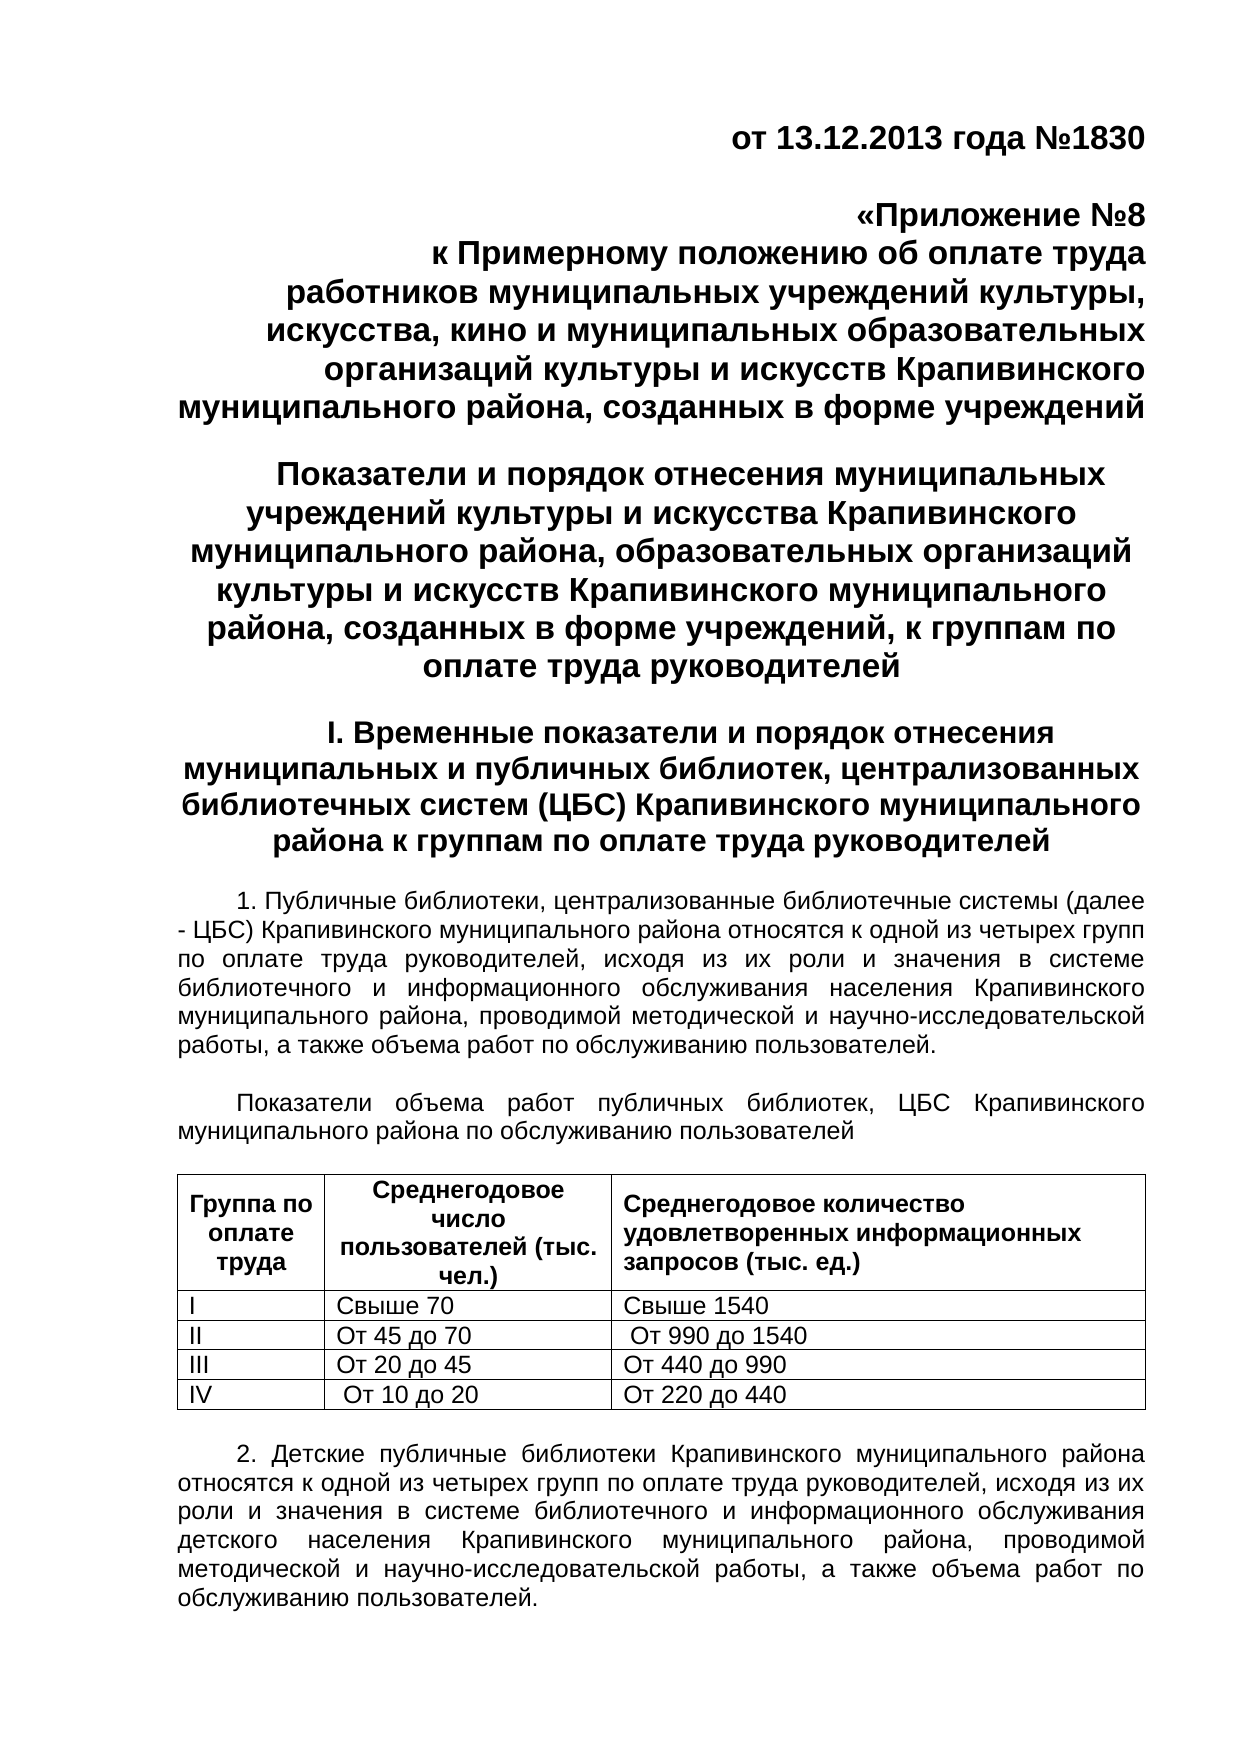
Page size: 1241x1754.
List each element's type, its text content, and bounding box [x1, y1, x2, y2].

text 2. Детские публичные библиотеки Крапивинского муниципального района относятся к одной из четырех групп по оплате труда руководителей, исходя из их роли и значения в системе библиотечного и информационного обслуживания детского населения Крапивинского муниципального района, проводимой методической и научно-исследовательской работы, а также объема работ по обслуживанию пользователей. [177, 1439, 1146, 1611]
table_cell От 10 до 20 [325, 1380, 611, 1409]
table_header Группа по оплате труда [178, 1175, 324, 1290]
table_cell II [178, 1321, 324, 1349]
table_cell От 220 до 440 [612, 1380, 1145, 1409]
text Показатели и порядок отнесения муниципальных учреждений культуры и искусства Крапивинского муниципального района, образовательных организаций культуры и искусств Крапивинского муниципального района, созданных в форме учреждений, к группам по оплате труда руководителей [177, 454, 1146, 685]
table_header Среднегодовое число пользователей (тыс. чел.) [325, 1175, 611, 1290]
text от 13.12.2013 года №1830 [177, 118, 1146, 157]
text I. Временные показатели и порядок отнесения муниципальных и публичных библиотек, централизованных библиотечных систем (ЦБС) Крапивинского муниципального района к группам по оплате труда руководителей [177, 714, 1146, 857]
text 1. Публичные библиотеки, централизованные библиотечные системы (далее - ЦБС) Крапивинского муниципального района относятся к одной из четырех групп по оплате труда руководителей, исходя из их роли и значения в системе библиотечного и информационного обслуживания населения Крапивинского муниципального района, проводимой методической и научно-исследовательской работы, а также объема работ по обслуживанию пользователей. [177, 886, 1146, 1059]
table_header Среднегодовое количество удовлетворенных информационных запросов (тыс. ед.) [612, 1175, 1145, 1290]
table_cell От 990 до 1540 [612, 1321, 1145, 1349]
text «Приложение №8 [177, 195, 1146, 233]
table_cell Свыше 70 [325, 1291, 611, 1319]
table_cell I [178, 1291, 324, 1319]
table_cell III [178, 1350, 324, 1379]
table_cell От 440 до 990 [612, 1350, 1145, 1379]
text Показатели объема работ публичных библиотек, ЦБС Крапивинского муниципального района по обслуживанию пользователей [177, 1087, 1146, 1145]
text к Примерному положению об оплате труда работников муниципальных учреждений культуры, искусства, кино и муниципальных образовательных организаций культуры и искусств Крапивинского муниципального района, созданных в форме учреждений [177, 233, 1146, 426]
table_cell От 45 до 70 [325, 1321, 611, 1349]
table_cell Свыше 1540 [612, 1291, 1145, 1319]
table_cell От 20 до 45 [325, 1350, 611, 1379]
table_cell IV [178, 1380, 324, 1409]
